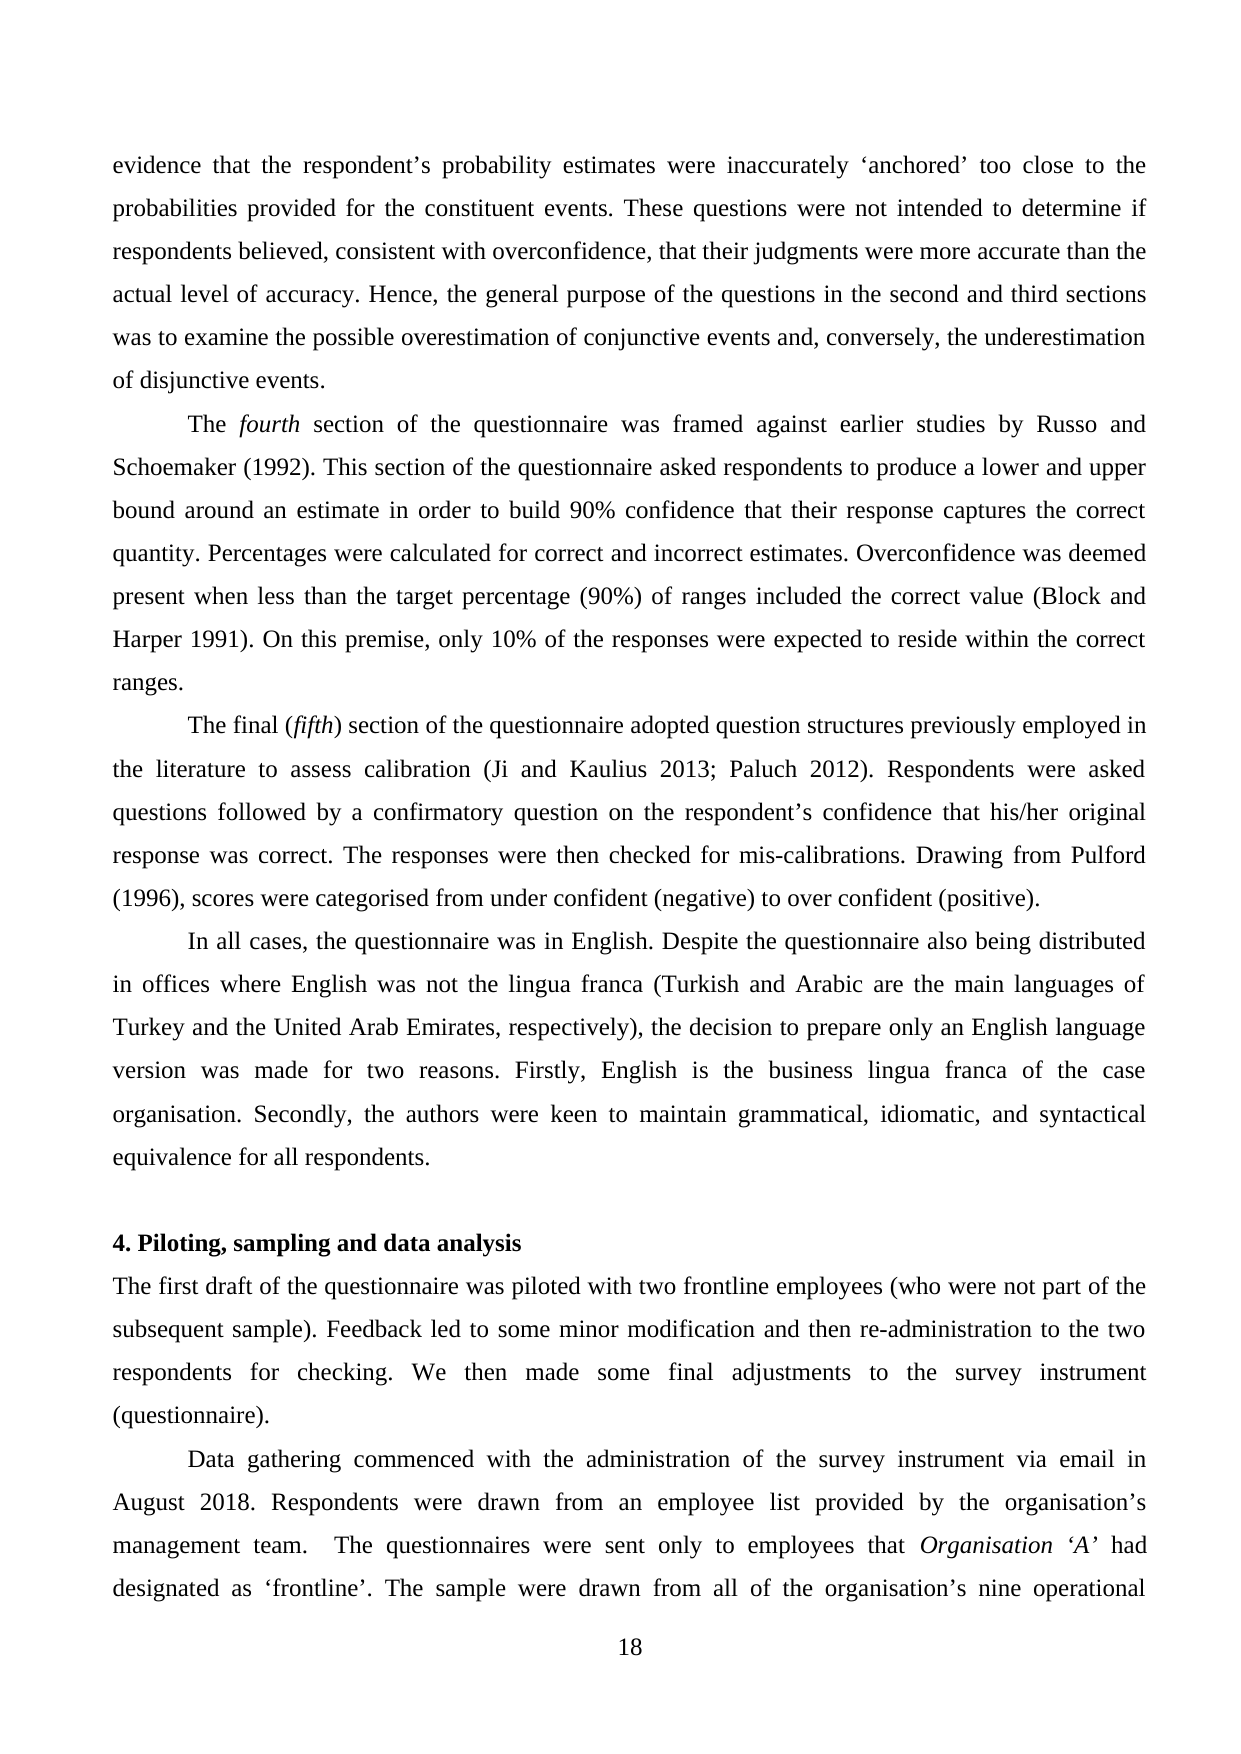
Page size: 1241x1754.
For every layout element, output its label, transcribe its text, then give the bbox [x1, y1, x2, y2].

text The first draft of the questionnaire was piloted with two frontline employees (who were not part of the subsequent sample). Feedback led to some minor modification and then re-administration to the two respondents for checking. We then made some final adjustments to the survey instrument (questionnaire). [112, 1271, 1147, 1429]
text The fourth section of the questionnaire was framed against earlier studies by Russo and Schoemaker (1992). This section of the questionnaire asked respondents to produce a lower and upper bound around an estimate in order to build 90% confidence that their response captures the correct quantity. Percentages were calculated for correct and incorrect estimates. Overconfidence was deemed present when less than the target percentage (90%) of ranges included the correct value (Block and Harper 1991). On this premise, only 10% of the responses were expected to reside within the correct ranges. [112, 409, 1147, 696]
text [112, 150, 1147, 394]
text 4. Piloting, sampling and data analysis [112, 1228, 1147, 1257]
text The final (fifth) section of the questionnaire adopted question structures previously employed in the literature to assess calibration (Ji and Kaulius 2013; Paluch 2012). Respondents were asked questions followed by a confirmatory question on the respondent’s confidence that his/her original response was correct. The responses were then checked for mis-calibrations. Drawing from Pulford (1996), scores were categorised from under confident (negative) to over confident (positive). [112, 711, 1147, 912]
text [112, 1444, 1147, 1602]
text In all cases, the questionnaire was in English. Despite the questionnaire also being distributed in offices where English was not the lingua franca (Turkish and Arabic are the main languages of Turkey and the United Arab Emirates, respectively), the decision to prepare only an English language version was made for two reasons. Firstly, English is the business lingua franca of the case organisation. Secondly, the authors were keen to maintain grammatical, idiomatic, and syntactical equivalence for all respondents. [112, 926, 1147, 1171]
